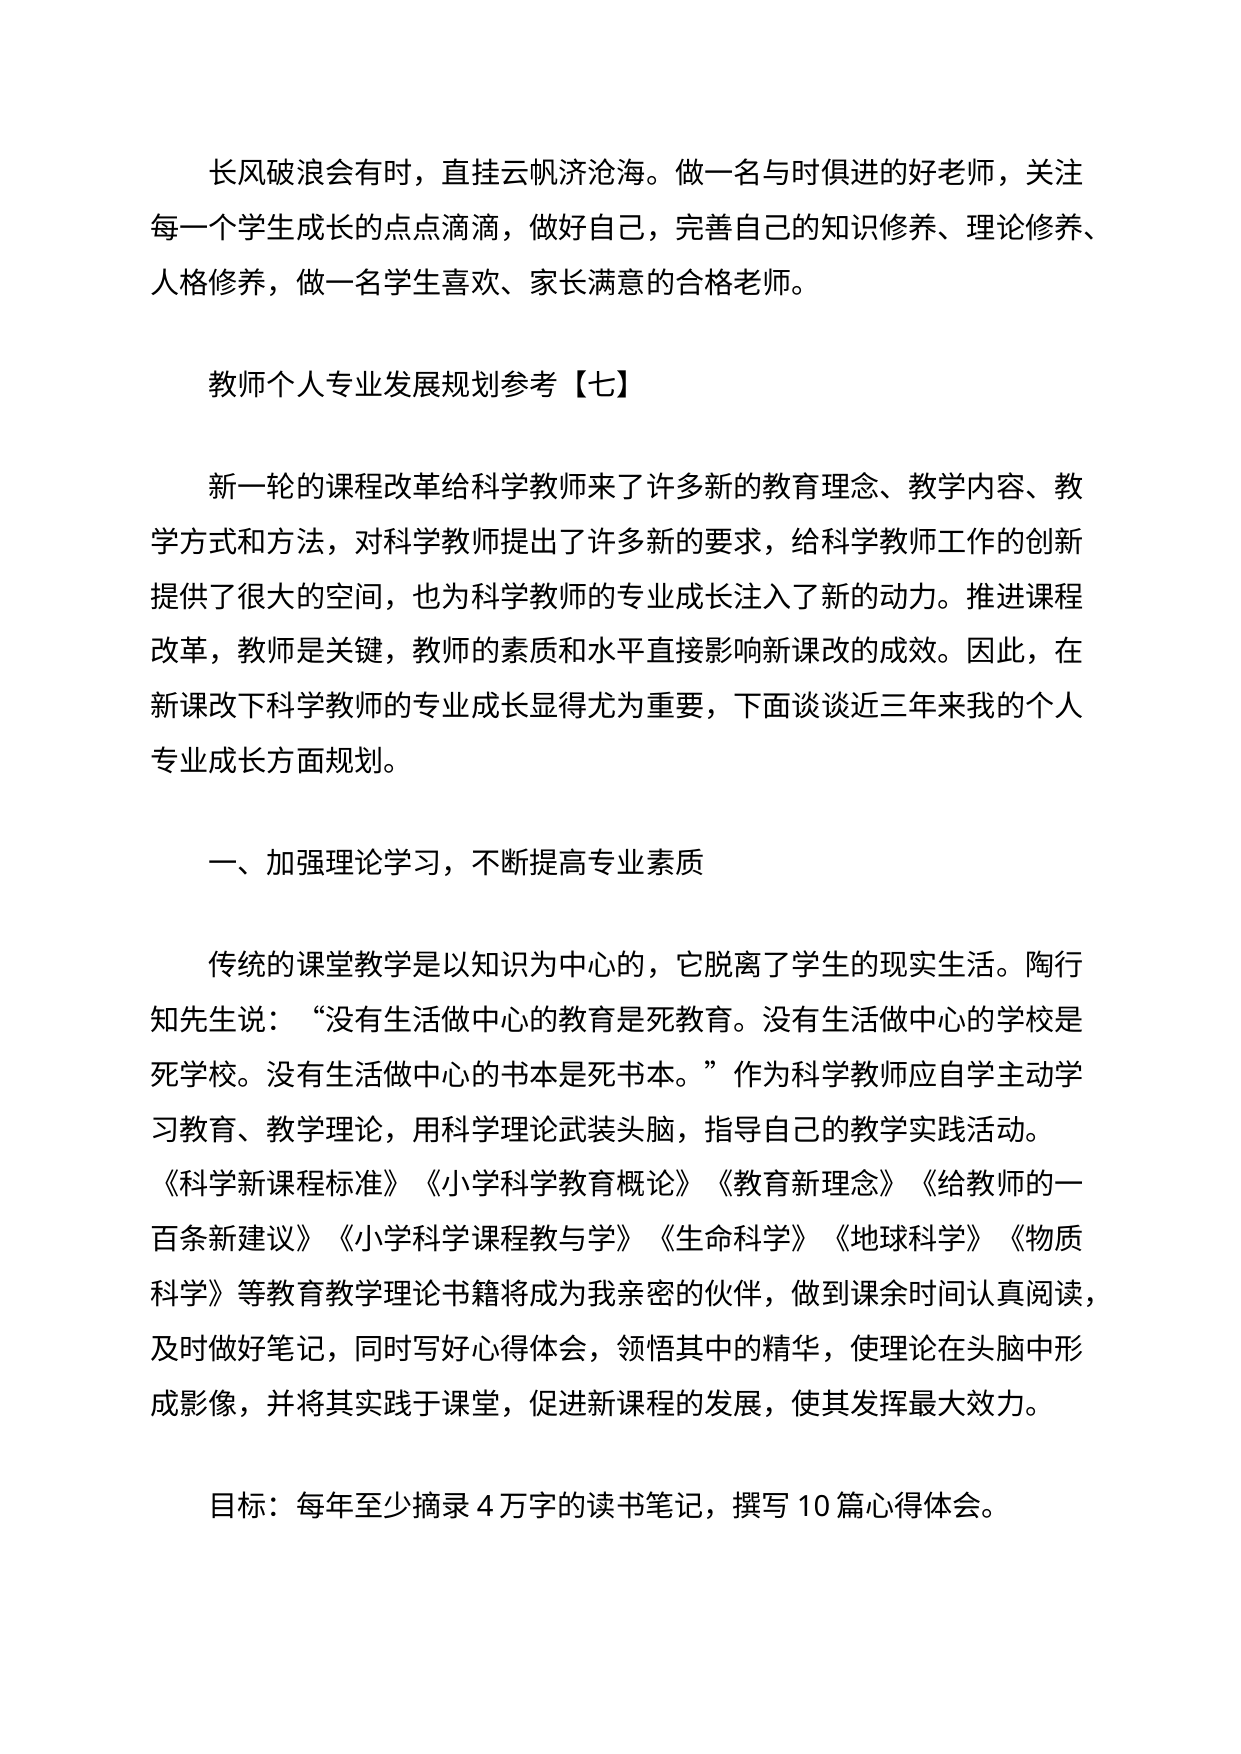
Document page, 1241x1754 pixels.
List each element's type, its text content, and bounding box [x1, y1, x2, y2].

text 新一轮的课程改革给科学教师来了许多新的教育理念、教学内容、教学方式和方法，对科学教师提出了许多新的要求，给科学教师工作的创新提供了很大的空间，也为科学教师的专业成长注入了新的动力。推进课程改革，教师是关键，教师的素质和水平直接影响新课改的成效。因此，在新课改下科学教师的专业成长显得尤为重要，下面谈谈近三年来我的个人专业成长方面规划。 [150, 463, 1090, 780]
text 长风破浪会有时，直挂云帆济沧海。做一名与时俱进的好老师，关注每一个学生成长的点点滴滴，做好自己，完善自己的知识修养、理论修养、人格修养，做一名学生喜欢、家长满意的合格老师。 [150, 150, 1090, 302]
text 教师个人专业发展规划参考【七】 [150, 362, 1090, 404]
text 传统的课堂教学是以知识为中心的，它脱离了学生的现实生活。陶行知先生说：“没有生活做中心的教育是死教育。没有生活做中心的学校是死学校。没有生活做中心的书本是死书本。”作为科学教师应自学主动学习教育、教学理论，用科学理论武装头脑，指导自己的教学实践活动。《科学新课程标准》《小学科学教育概论》《教育新理念》《给教师的一百条新建议》《小学科学课程教与学》《生命科学》《地球科学》《物质科学》等教育教学理论书籍将成为我亲密的伙伴，做到课余时间认真阅读，及时做好笔记，同时写好心得体会，领悟其中的精华，使理论在头脑中形成影像，并将其实践于课堂，促进新课程的发展，使其发挥最大效力。 [150, 941, 1090, 1423]
text 目标：每年至少摘录4万字的读书笔记，撰写10篇心得体会。 [150, 1482, 1090, 1525]
text 一、加强理论学习，不断提高专业素质 [150, 839, 1090, 882]
